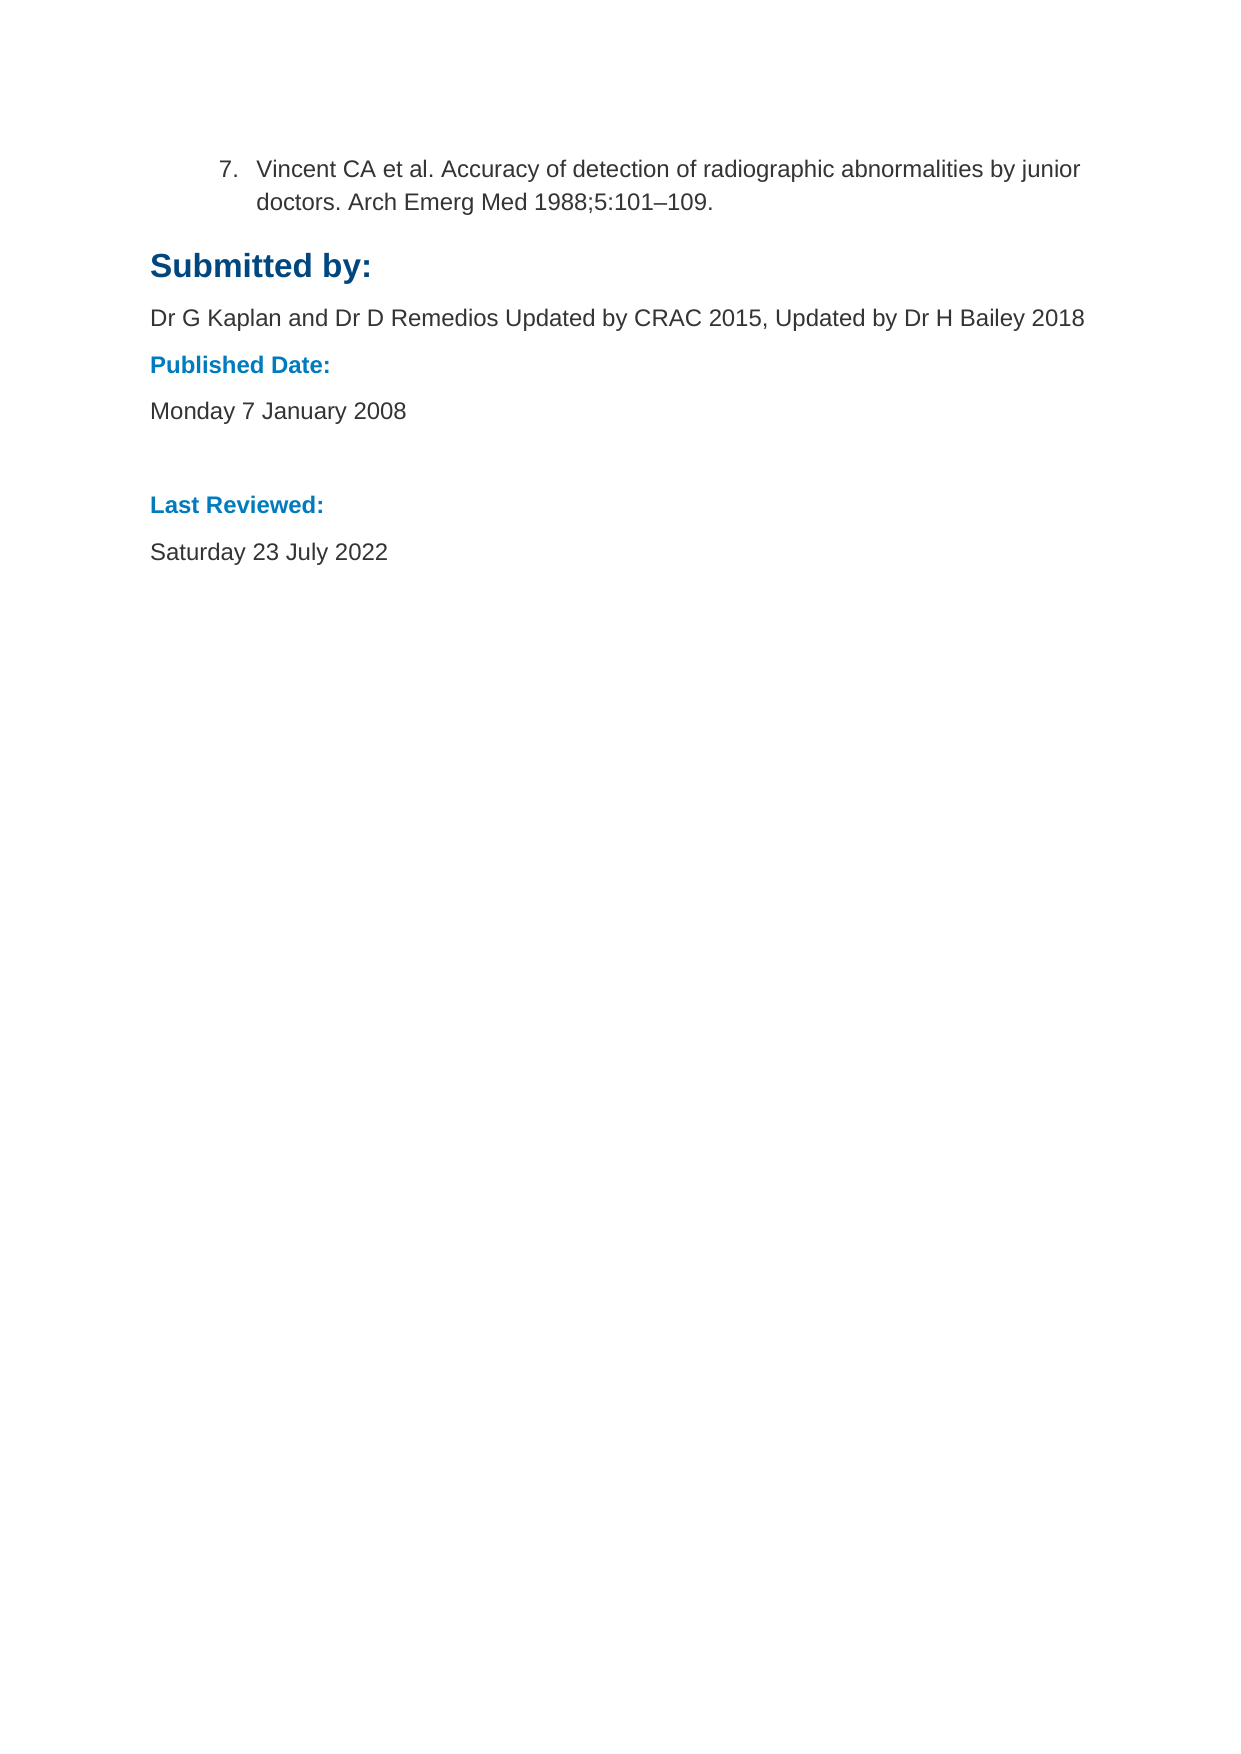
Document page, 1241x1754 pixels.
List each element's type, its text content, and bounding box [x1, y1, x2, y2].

text Published Date: [150, 351, 1090, 378]
text Monday 7 January 2008 [150, 397, 1090, 425]
text Saturday 23 July 2022 [150, 538, 1090, 566]
text Last Reviewed: [150, 491, 1090, 519]
text Submitted by: [150, 246, 1090, 285]
text Dr G Kaplan and Dr D Remedios Updated by CRAC 2015, Updated by Dr H Bailey 2018 [150, 304, 1090, 332]
list Vincent CA et al. Accuracy of detection of radiographic abnormalities by junior doctors. Arch Emerg Med 1988;5:101–109. [219, 150, 1090, 215]
